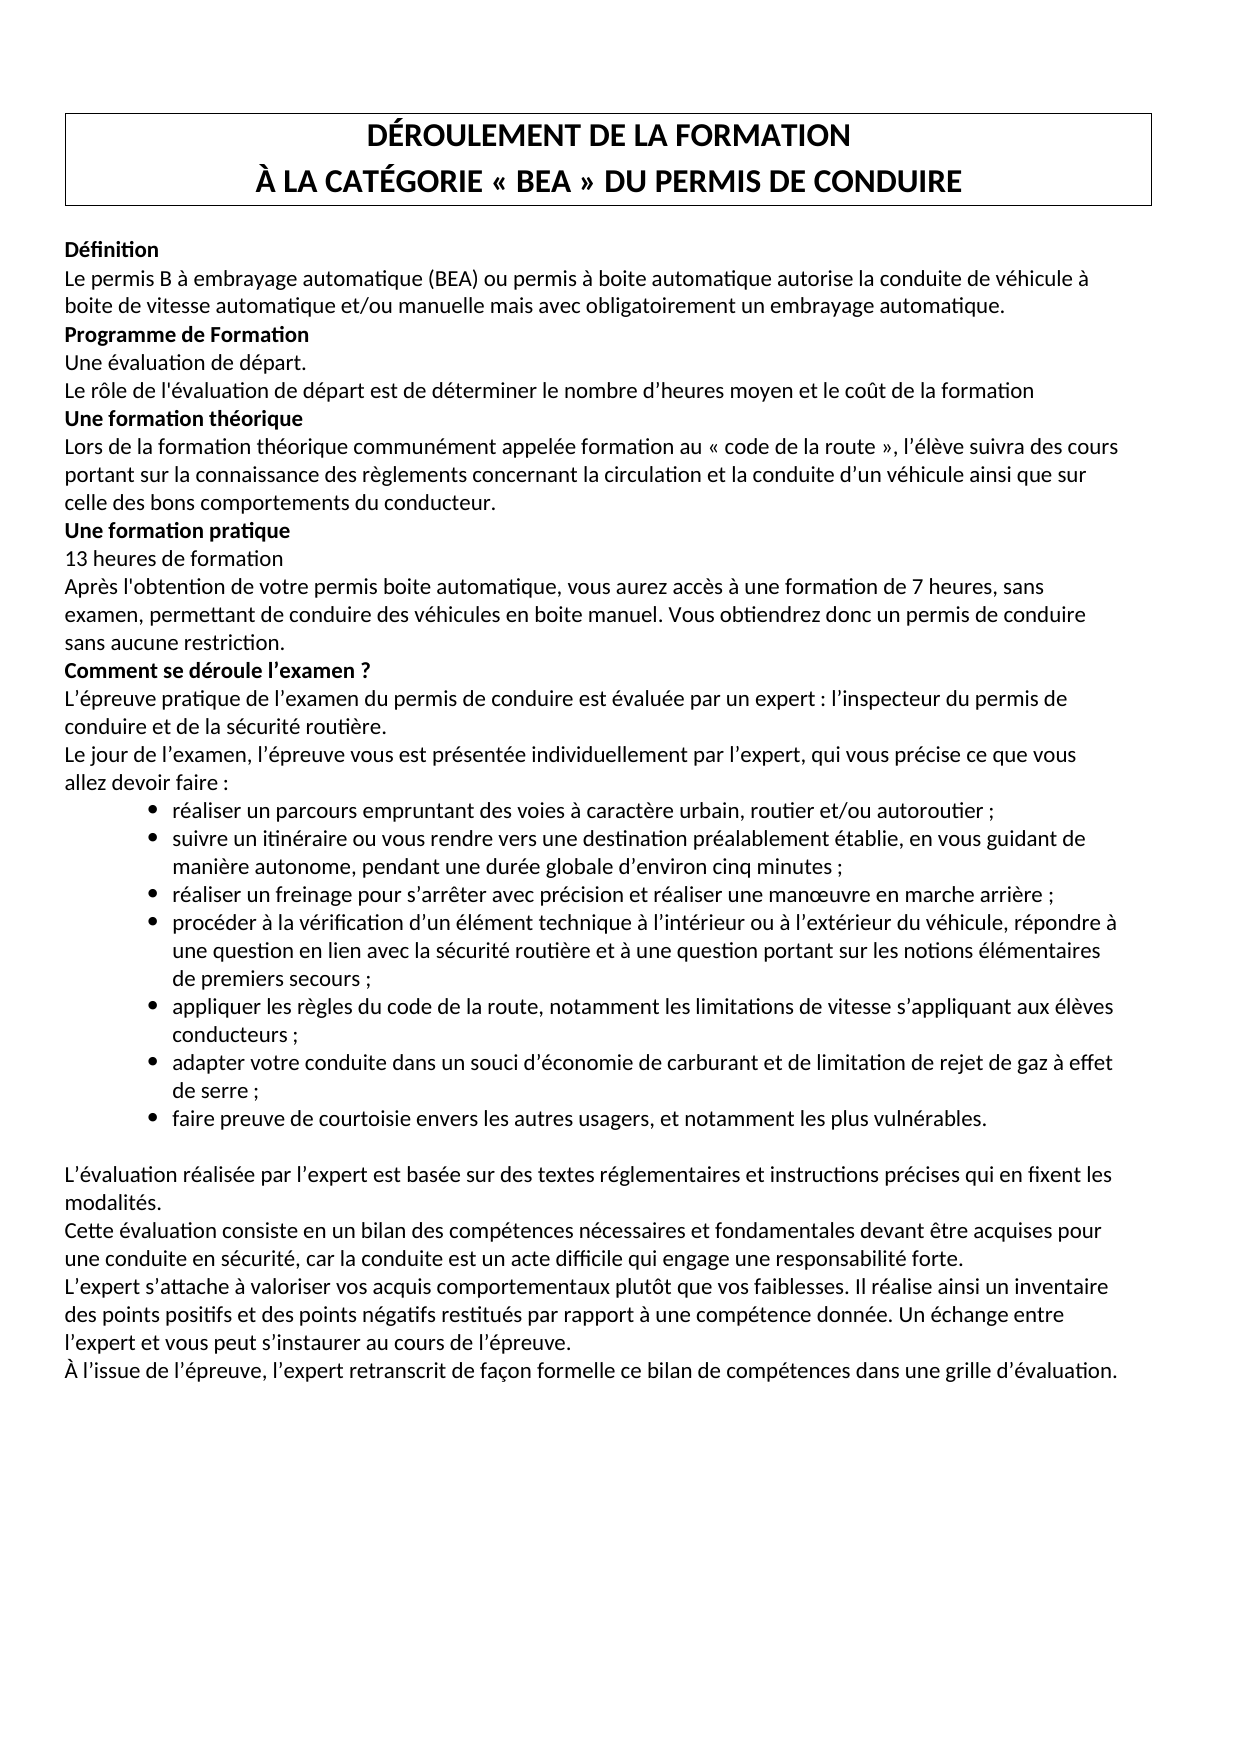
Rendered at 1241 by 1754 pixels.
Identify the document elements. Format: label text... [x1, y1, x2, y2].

list réaliser un freinage pour s’arrêter avec précision et réaliser une manœuvre en marche arrière ; [148, 880, 1122, 908]
text À l’issue de l’épreuve, l’expert retranscrit de façon formelle ce bilan de compétences dans une grille d’évaluation. [64, 1356, 1122, 1384]
text Une évaluation de départ. [64, 348, 1122, 376]
text Programme de Formation [64, 320, 1122, 348]
text Le jour de l’examen, l’épreuve vous est présentée individuellement par l’expert, qui vous précise ce que vous allez devoir faire : [64, 740, 1122, 796]
text Une formation théorique [64, 404, 1122, 432]
text L’expert s’attache à valoriser vos acquis comportementaux plutôt que vos faiblesses. Il réalise ainsi un inventaire des points positifs et des points négatifs restitués par rapport à une compétence donnée. Un échange entre l’expert et vous peut s’instaurer au cours de l’épreuve. [64, 1272, 1122, 1356]
list procéder à la vérification d’un élément technique à l’intérieur ou à l’extérieur du véhicule, répondre à une question en lien avec la sécurité routière et à une question portant sur les notions élémentaires de premiers secours ; [148, 908, 1122, 992]
list appliquer les règles du code de la route, notamment les limitations de vitesse s’appliquant aux élèves conducteurs ; [148, 992, 1122, 1048]
text L’épreuve pratique de l’examen du permis de conduire est évaluée par un expert : l’inspecteur du permis de conduire et de la sécurité routière. [64, 684, 1122, 740]
list suivre un itinéraire ou vous rendre vers une destination préalablement établie, en vous guidant de manière autonome, pendant une durée globale d’environ cinq minutes ; [148, 824, 1122, 880]
text Le rôle de l'évaluation de départ est de déterminer le nombre d’heures moyen et le coût de la formation [64, 376, 1122, 404]
list adapter votre conduite dans un souci d’économie de carburant et de limitation de rejet de gaz à effet de serre ; [148, 1048, 1122, 1104]
text Cette évaluation consiste en un bilan des compétences nécessaires et fondamentales devant être acquises pour une conduite en sécurité, car la conduite est un acte difficile qui engage une responsabilité forte. [64, 1216, 1122, 1272]
list faire preuve de courtoisie envers les autres usagers, et notamment les plus vulnérables. [148, 1104, 1122, 1132]
text Comment se déroule l’examen ? [64, 656, 1122, 684]
text Après l'obtention de votre permis boite automatique, vous aurez accès à une formation de 7 heures, sans examen, permettant de conduire des véhicules en boite manuel. Vous obtiendrez donc un permis de conduire sans aucune restriction. [64, 572, 1122, 656]
text 13 heures de formation [64, 544, 1122, 572]
text Lors de la formation théorique communément appelée formation au « code de la route », l’élève suivra des cours portant sur la connaissance des règlements concernant la circulation et la conduite d’un véhicule ainsi que sur celle des bons comportements du conducteur. [64, 432, 1122, 516]
text Une formation pratique [64, 516, 1122, 544]
text Le permis B à embrayage automatique (BEA) ou permis à boite automatique autorise la conduite de véhicule à boite de vitesse automatique et/ou manuelle mais avec obligatoirement un embrayage automatique. [64, 264, 1122, 320]
list réaliser un parcours empruntant des voies à caractère urbain, routier et/ou autoroutier ; [148, 796, 1122, 824]
text Définition [64, 236, 1122, 264]
text L’évaluation réalisée par l’expert est basée sur des textes réglementaires et instructions précises qui en fixent les modalités. [64, 1160, 1122, 1216]
